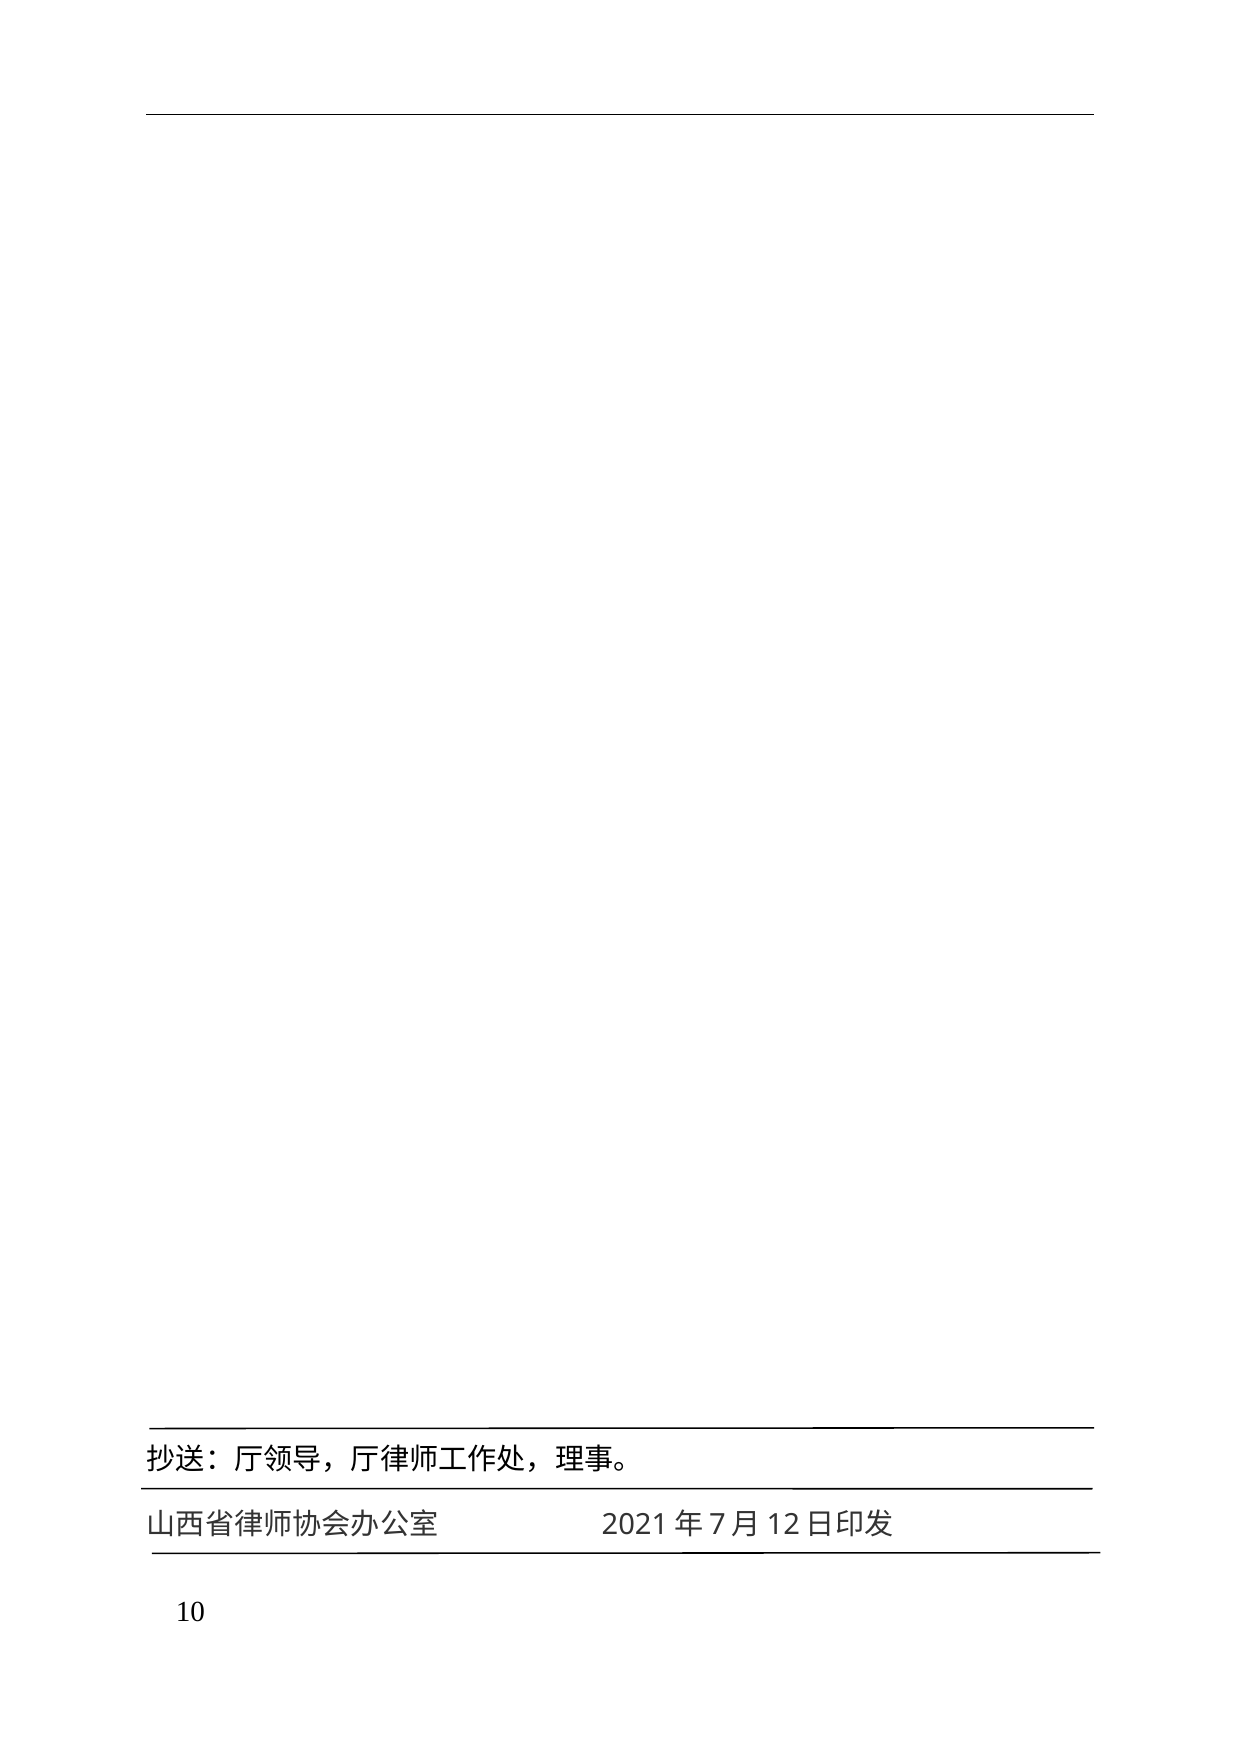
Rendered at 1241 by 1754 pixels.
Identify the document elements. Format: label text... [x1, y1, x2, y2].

text 抄送：厅领导，厅律师工作处，理事。 [146, 1424, 1094, 1489]
text 山西省律师协会办公室 2021年7月12日印发 [146, 1489, 1094, 1554]
